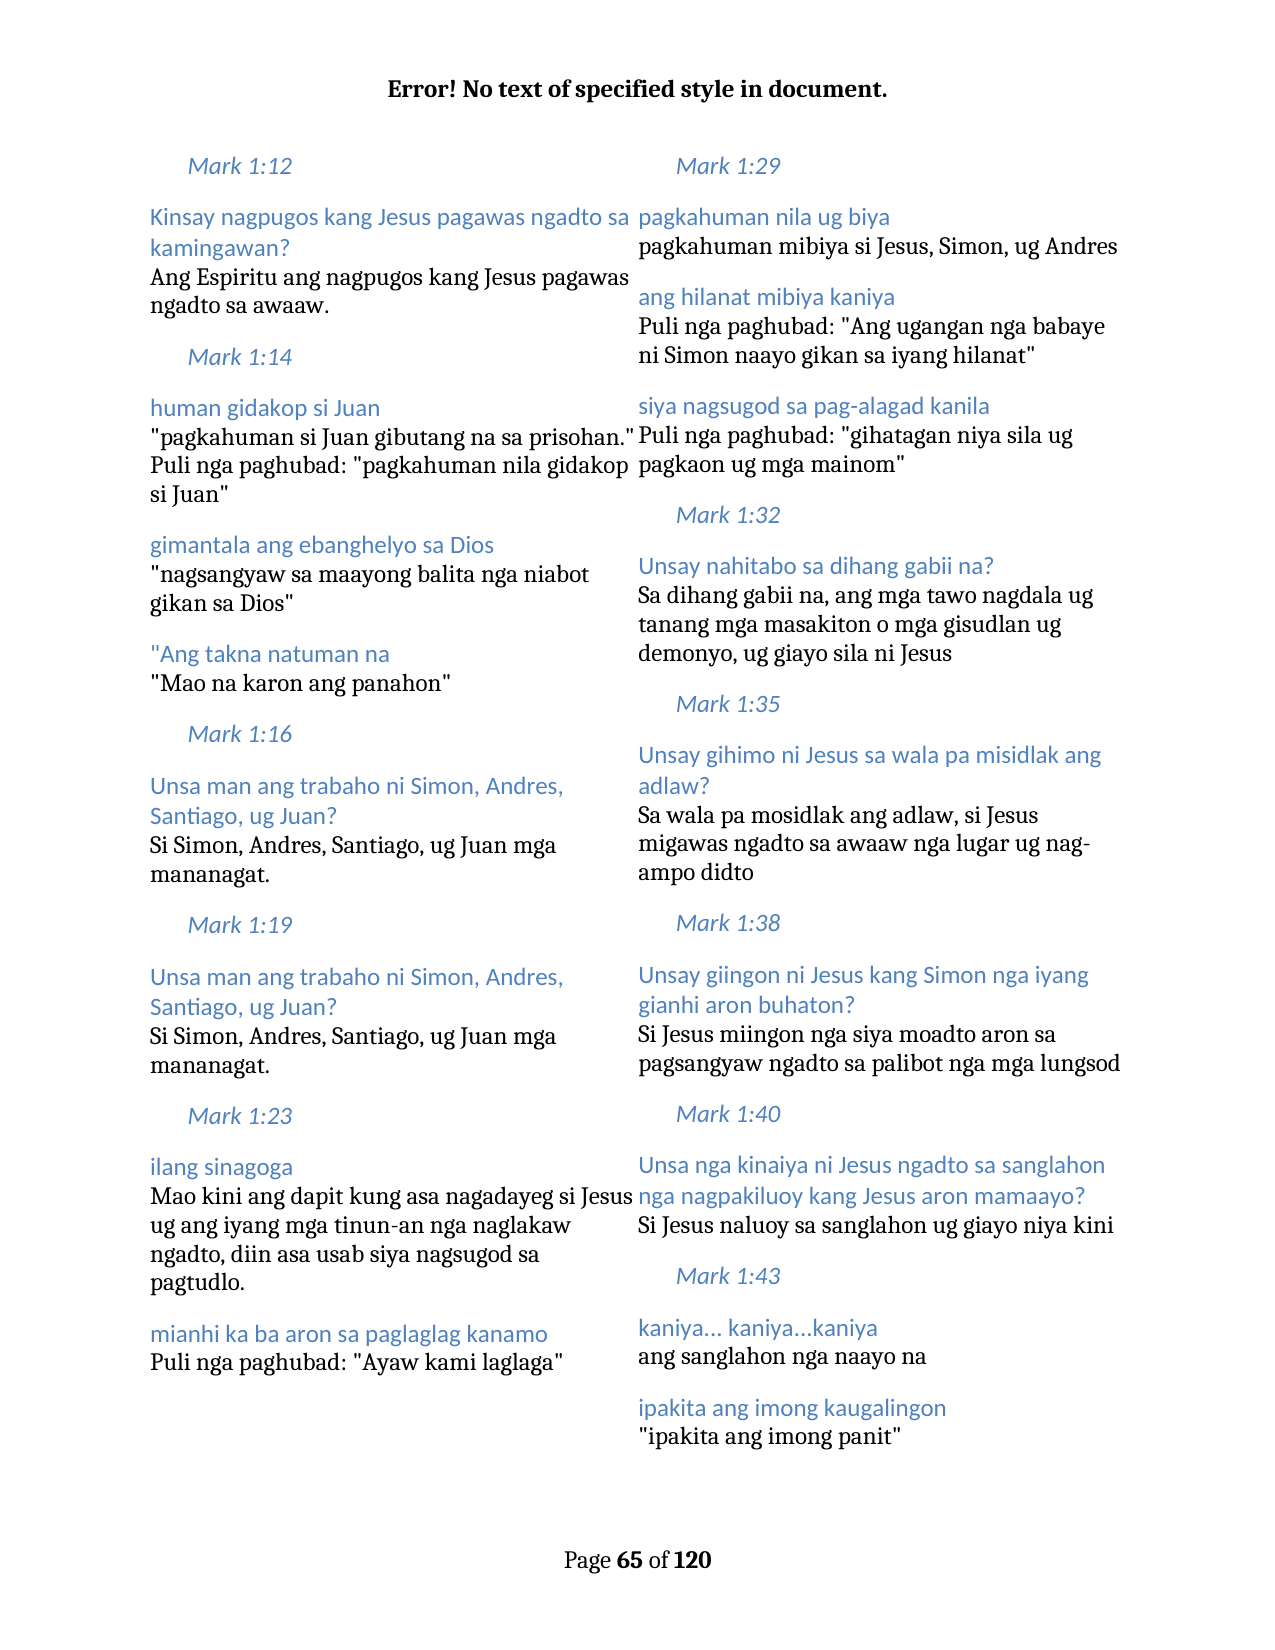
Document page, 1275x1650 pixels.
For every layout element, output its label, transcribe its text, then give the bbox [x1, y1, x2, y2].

text Ang Espiritu ang nagpugos kang Jesus pagawas ngadto sa awaaw. [150, 262, 637, 320]
text "pagkahuman si Juan gibutang na sa prisohan." Puli nga paghubad: "pagkahuman nila gidakop si Juan" [150, 423, 637, 509]
subtitle Mark 1:19 [150, 909, 637, 940]
text Si Jesus miingon nga siya moadto aron sa pagsangyaw ngadto sa palibot nga mga lungsod [638, 1020, 1125, 1077]
subtitle ipakita ang imong kaugalingon [638, 1392, 1125, 1422]
subtitle siya nagsugod sa pag-alagad kanila [638, 390, 1125, 421]
subtitle Unsa nga kinaiya ni Jesus ngadto sa sanglahon nga nagpakiluoy kang Jesus aron mamaayo? [638, 1150, 1125, 1211]
text Si Jesus naluoy sa sanglahon ug giayo niya kini [638, 1211, 1125, 1239]
subtitle mianhi ka ba aron sa paglaglag kanamo [150, 1318, 637, 1348]
subtitle Mark 1:40 [638, 1098, 1125, 1129]
subtitle Unsay giingon ni Jesus kang Simon nga iyang gianhi aron buhaton? [638, 959, 1125, 1020]
subtitle Mark 1:38 [638, 908, 1125, 938]
text ang sanglahon nga naayo na [638, 1342, 1125, 1371]
text Sa wala pa mosidlak ang adlaw, si Jesus migawas ngadto sa awaaw nga lugar ug nag-ampo didto [638, 801, 1125, 887]
subtitle pagkahuman nila ug biya [638, 201, 1125, 232]
text "Mao na karon ang panahon" [150, 669, 637, 698]
subtitle Mark 1:35 [638, 688, 1125, 719]
text Si Simon, Andres, Santiago, ug Juan mga mananagat. [150, 831, 637, 888]
subtitle Unsay gihimo ni Jesus sa wala pa misidlak ang adlaw? [638, 739, 1125, 801]
subtitle Mark 1:32 [638, 499, 1125, 530]
subtitle Mark 1:12 [150, 150, 637, 181]
text Mao kini ang dapit kung asa nagadayeg si Jesus ug ang iyang mga tinun-an nga naglakaw ngadto, diin asa usab siya nagsugod sa pagtudlo. [150, 1182, 637, 1297]
text "ipakita ang imong panit" [638, 1422, 1125, 1451]
subtitle Kinsay nagpugos kang Jesus pagawas ngadto sa kamingawan? [150, 201, 637, 262]
subtitle Unsay nahitabo sa dihang gabii na? [638, 551, 1125, 581]
text "nagsangyaw sa maayong balita nga niabot gikan sa Dios" [150, 560, 637, 618]
subtitle Unsa man ang trabaho ni Simon, Andres, Santiago, ug Juan? [150, 770, 637, 831]
subtitle Unsa man ang trabaho ni Simon, Andres, Santiago, ug Juan? [150, 961, 637, 1022]
subtitle Mark 1:29 [638, 150, 1125, 181]
subtitle Mark 1:43 [638, 1260, 1125, 1291]
subtitle human gidakop si Juan [150, 392, 637, 423]
subtitle "Ang takna natuman na [150, 638, 637, 669]
subtitle Mark 1:23 [150, 1100, 637, 1131]
subtitle gimantala ang ebanghelyo sa Dios [150, 530, 637, 560]
text Si Simon, Andres, Santiago, ug Juan mga mananagat. [150, 1022, 637, 1079]
subtitle kaniya... kaniya...kaniya [638, 1312, 1125, 1342]
text Puli nga paghubad: "Ayaw kami laglaga" [150, 1348, 637, 1377]
subtitle Mark 1:14 [150, 341, 637, 371]
subtitle Mark 1:16 [150, 719, 637, 749]
text Puli nga paghubad: "Ang ugangan nga babaye ni Simon naayo gikan sa iyang hilanat" [638, 312, 1125, 369]
text pagkahuman mibiya si Jesus, Simon, ug Andres [638, 232, 1125, 261]
subtitle ilang sinagoga [150, 1151, 637, 1182]
text Puli nga paghubad: "gihatagan niya sila ug pagkaon ug mga mainom" [638, 421, 1125, 478]
subtitle ang hilanat mibiya kaniya [638, 281, 1125, 312]
text Sa dihang gabii na, ang mga tawo nagdala ug tanang mga masakiton o mga gisudlan ug demonyo, ug giayo sila ni Jesus [638, 581, 1125, 667]
